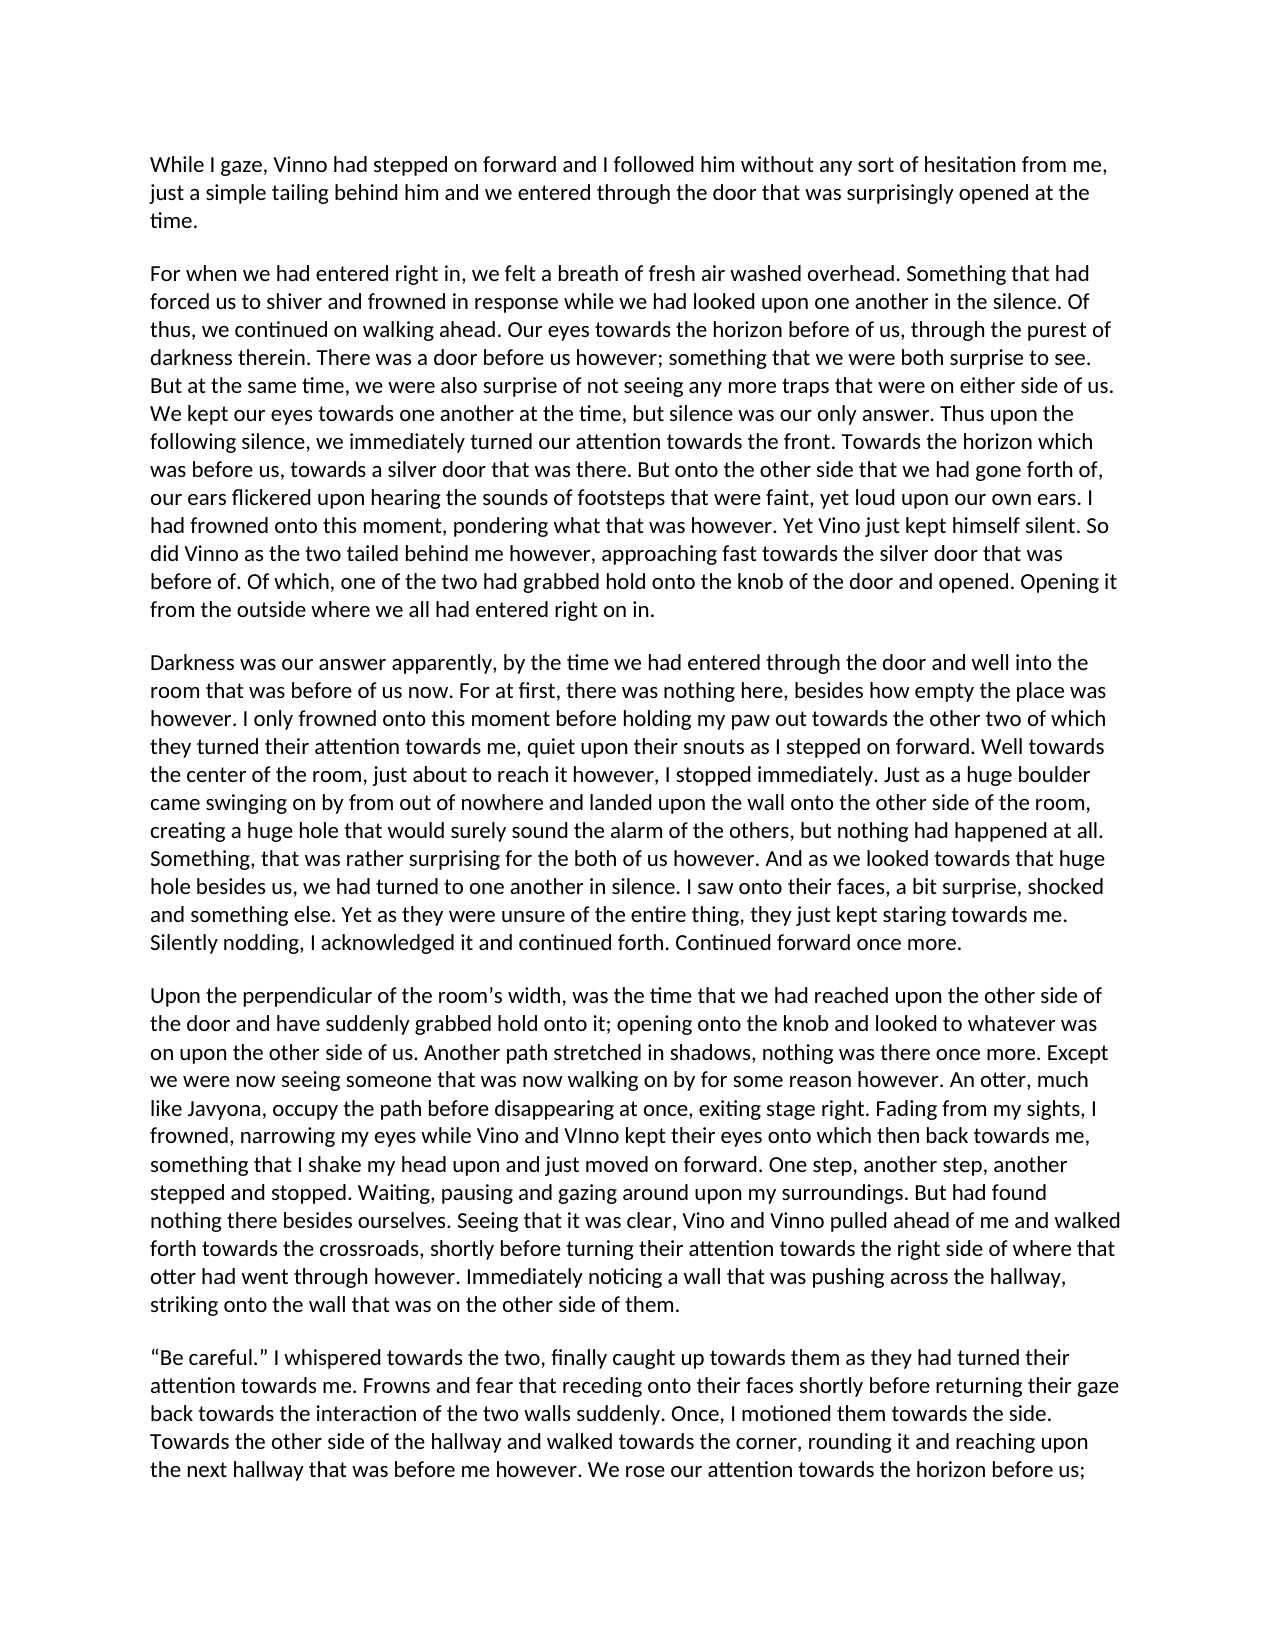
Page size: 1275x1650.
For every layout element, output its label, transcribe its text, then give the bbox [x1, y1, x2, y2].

text Darkness was our answer apparently, by the time we had entered through the door and well into the room that was before of us now. For at first, there was nothing here, besides how empty the place was however. I only frowned onto this moment before holding my paw out towards the other two of which they turned their attention towards me, quiet upon their snouts as I stepped on forward. Well towards the center of the room, just about to reach it however, I stopped immediately. Just as a huge boulder came swinging on by from out of nowhere and landed upon the wall onto the other side of the room, creating a huge hole that would surely sound the alarm of the others, but nothing had happened at all. Something, that was rather surprising for the both of us however. And as we looked towards that huge hole besides us, we had turned to one another in silence. I saw onto their faces, a bit surprise, shocked and something else. Yet as they were unsure of the entire thing, they just kept staring towards me. Silently nodding, I acknowledged it and continued forth. Continued forward once more. [150, 648, 1125, 957]
text Upon the perpendicular of the room’s width, was the time that we had reached upon the other side of the door and have suddenly grabbed hold onto it; opening onto the knob and looked to whatever was on upon the other side of us. Another path stretched in shadows, nothing was there once more. Except we were now seeing someone that was now walking on by for some reason however. An otter, much like Javyona, occupy the path before disappearing at once, exiting stage right. Fading from my sights, I frowned, narrowing my eyes while Vino and VInno kept their eyes onto which then back towards me, something that I shake my head upon and just moved on forward. One step, another step, another stepped and stopped. Waiting, pausing and gazing around upon my surroundings. But had found nothing there besides ourselves. Seeing that it was clear, Vino and Vinno pulled ahead of me and walked forth towards the crossroads, shortly before turning their attention towards the right side of where that otter had went through however. Immediately noticing a wall that was pushing across the hallway, striking onto the wall that was on the other side of them. [150, 982, 1125, 1318]
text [150, 150, 1125, 234]
text For when we had entered right in, we felt a breath of fresh air washed overhead. Something that had forced us to shiver and frowned in response while we had looked upon one another in the silence. Of thus, we continued on walking ahead. Our eyes towards the horizon before of us, through the purest of darkness therein. There was a door before us however; something that we were both surprise to see. But at the same time, we were also surprise of not seeing any more traps that were on either side of us. We kept our eyes towards one another at the time, but silence was our only answer. Thus upon the following silence, we immediately turned our attention towards the front. Towards the horizon which was before us, towards a silver door that was there. But onto the other side that we had gone forth of, our ears flickered upon hearing the sounds of footsteps that were faint, yet loud upon our own ears. I had frowned onto this moment, pondering what that was however. Yet Vino just kept himself silent. So did Vinno as the two tailed behind me however, approaching fast towards the silver door that was before of. Of which, one of the two had grabbed hold onto the knob of the door and opened. Opening it from the outside where we all had entered right on in. [150, 259, 1125, 623]
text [150, 1343, 1125, 1483]
